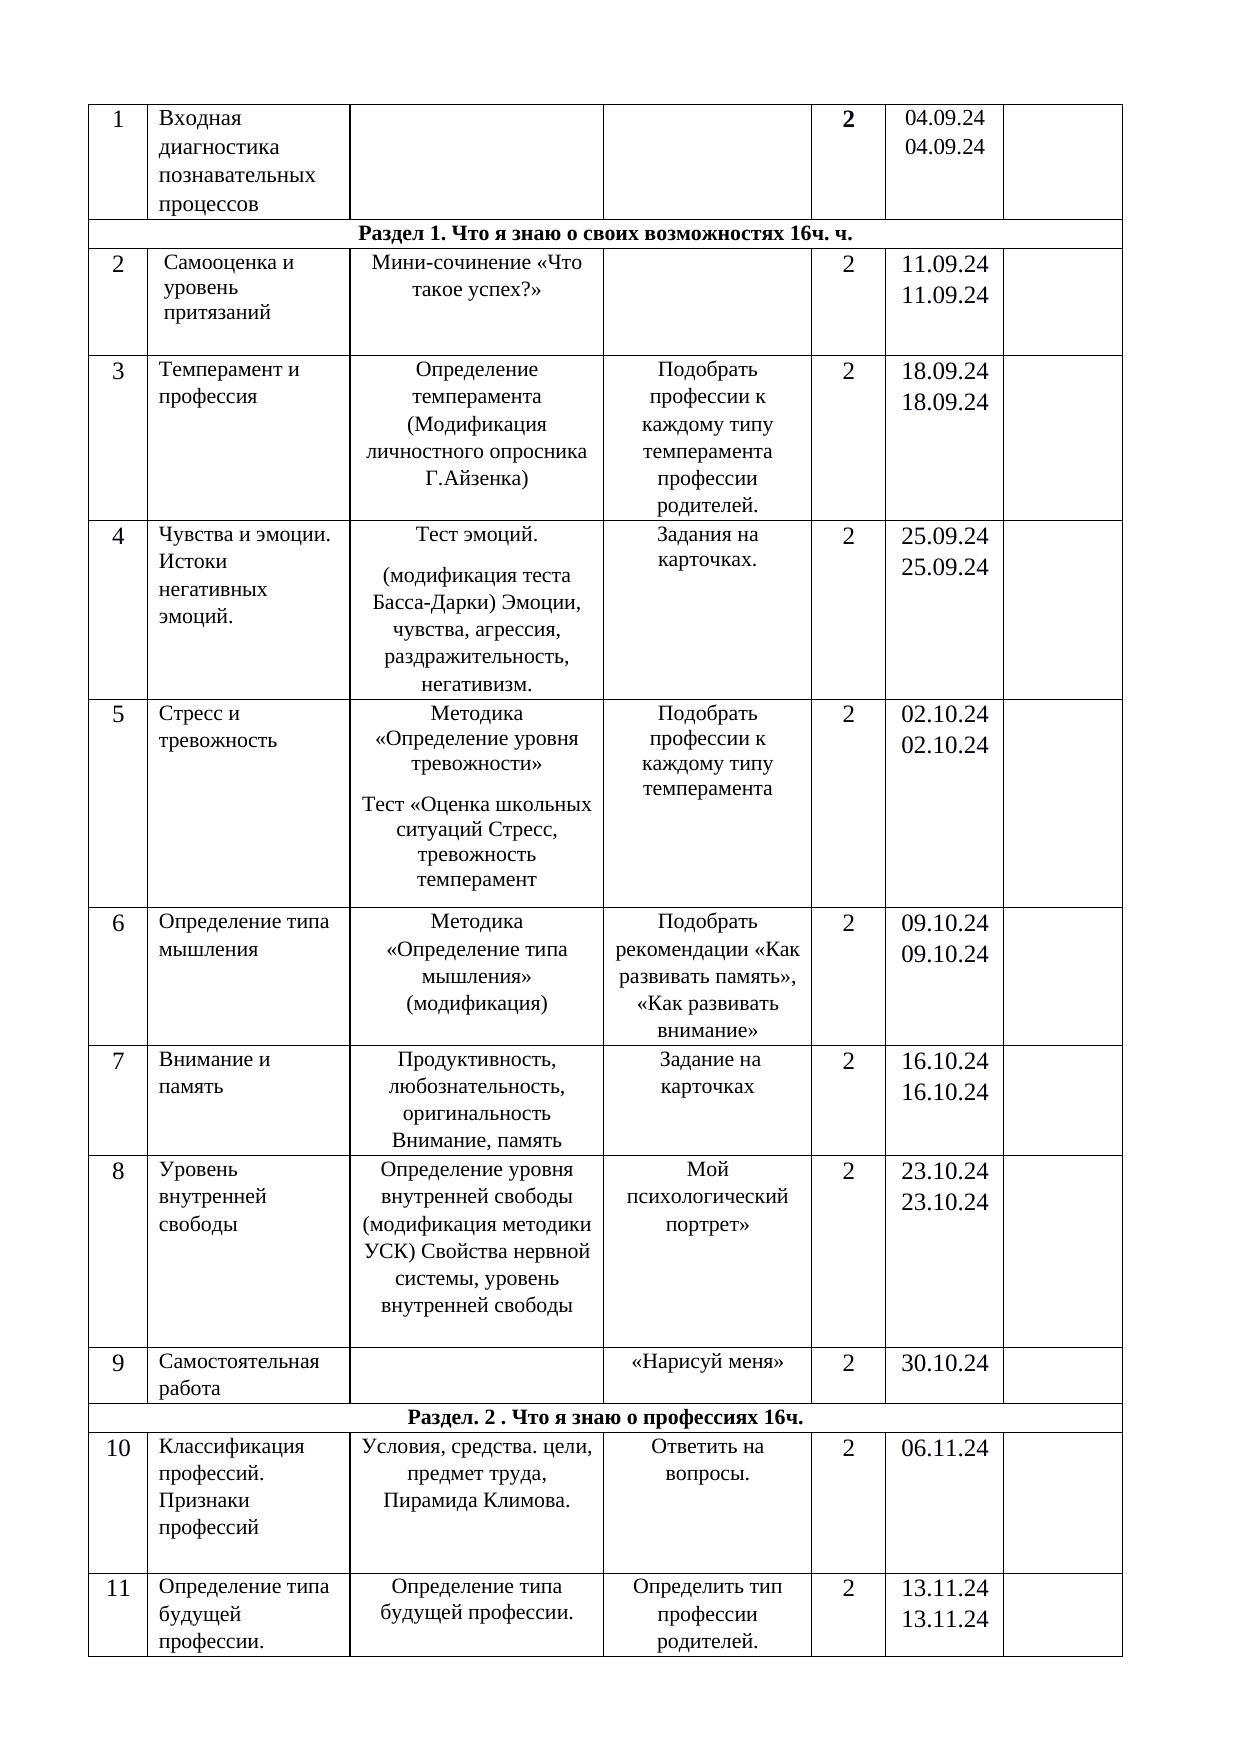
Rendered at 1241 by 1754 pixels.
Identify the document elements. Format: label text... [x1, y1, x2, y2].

table_cell Раздел. 2 . Что я знаю о профессиях 16ч. [89, 1404, 1122, 1432]
table_cell Самостоятельная работа [148, 1348, 349, 1403]
table_cell [1004, 1046, 1122, 1155]
table_cell Мой психологический портрет» [604, 1156, 811, 1347]
table_cell 2 [812, 700, 885, 907]
table_cell Подобрать профессии к каждому типу темперамента профессии родителей. [604, 356, 811, 520]
table_cell 13.11.24 13.11.24 [886, 1574, 1003, 1656]
table_cell Задания на карточках. [604, 521, 811, 698]
table_cell 2 [812, 1433, 885, 1572]
table_cell Определение типа мышления [148, 908, 349, 1045]
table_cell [604, 1574, 811, 1656]
table_cell 11.09.24 11.09.24 [886, 249, 1003, 355]
table_cell [351, 1348, 603, 1403]
table_cell 1 [89, 105, 147, 219]
table_cell 2 [812, 521, 885, 698]
table_cell 16.10.24 16.10.24 [886, 1046, 1003, 1155]
table_cell [1004, 1574, 1122, 1656]
table_cell 23.10.24 23.10.24 [886, 1156, 1003, 1347]
table_cell 06.11.24 [886, 1433, 1003, 1572]
table_cell Входная диагностика познавательных процессов [148, 105, 349, 219]
table_cell Задание на карточках [604, 1046, 811, 1155]
table_cell 2 [812, 1348, 885, 1403]
table_cell Самооценка и уровень притязаний [148, 249, 349, 355]
table_cell 10 [89, 1433, 147, 1572]
table_cell 5 [89, 700, 147, 907]
table_cell 2 [89, 249, 147, 355]
table_cell 8 [89, 1156, 147, 1347]
table_cell Раздел 1. Что я знаю о своих возможностях 16ч. ч. [89, 220, 1122, 248]
table_cell Условия, средства. цели, предмет труда, Пирамида Климова. [351, 1433, 603, 1572]
table_cell [604, 249, 811, 355]
table_cell Стресс и тревожность [148, 700, 349, 907]
table_cell Тест эмоций. (модификация теста Басса-Дарки) Эмоции, чувства, агрессия, раздражительность, негативизм. [351, 521, 603, 698]
table_cell 2 [812, 1156, 885, 1347]
table_cell Ответить на вопросы. [604, 1433, 811, 1572]
table_cell [604, 105, 811, 219]
table_cell 02.10.24 02.10.24 [886, 700, 1003, 907]
table_cell [1004, 249, 1122, 355]
table_cell Чувства и эмоции. Истоки негативных эмоций. [148, 521, 349, 698]
table_cell Методика «Определение уровня тревожности» Тест «Оценка школьных ситуаций Стресс, тревожность темперамент [351, 700, 603, 907]
table_cell 2 [812, 908, 885, 1045]
table_cell Уровень внутренней свободы [148, 1156, 349, 1347]
table_cell Определение темперамента (Модификация личностного опросника Г.Айзенка) [351, 356, 603, 520]
table_cell Мини-сочинение «Что такое успех?» [351, 249, 603, 355]
table_cell [1004, 521, 1122, 698]
table_cell [1004, 356, 1122, 520]
table_cell Классификация профессий. Признаки профессий [148, 1433, 349, 1572]
table_cell Методика «Определение типа мышления» (модификация) [351, 908, 603, 1045]
table_cell Подобрать профессии к каждому типу темперамента [604, 700, 811, 907]
table_cell 2 [812, 1574, 885, 1656]
table_cell 2 [812, 249, 885, 355]
table_cell [1004, 1348, 1122, 1403]
table_cell Определение уровня внутренней свободы (модификация методики УСК) Свойства нервной системы, уровень внутренней свободы [351, 1156, 603, 1347]
table_cell 2 [812, 1046, 885, 1155]
table_cell 18.09.24 18.09.24 [886, 356, 1003, 520]
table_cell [351, 1574, 603, 1656]
table_cell Внимание и память [148, 1046, 349, 1155]
table_cell 25.09.24 25.09.24 [886, 521, 1003, 698]
table_cell [1004, 908, 1122, 1045]
table_cell Продуктивность, любознательность, оригинальность Внимание, память [351, 1046, 603, 1155]
table_cell 09.10.24 09.10.24 [886, 908, 1003, 1045]
table_cell 30.10.24 [886, 1348, 1003, 1403]
table_cell [1004, 105, 1122, 219]
table_cell 2 [812, 356, 885, 520]
table_cell 4 [89, 521, 147, 698]
table_cell Темперамент и профессия [148, 356, 349, 520]
table_cell «Нарисуй меня» [604, 1348, 811, 1403]
table_cell [1004, 700, 1122, 907]
table_cell 9 [89, 1348, 147, 1403]
table_cell 6 [89, 908, 147, 1045]
table_cell Подобрать рекомендации «Как развивать память», «Как развивать внимание» [604, 908, 811, 1045]
table_cell [1004, 1433, 1122, 1572]
table_cell 04.09.24 04.09.24 [886, 105, 1003, 219]
table_cell 11 [89, 1574, 147, 1656]
table_cell 2 [812, 105, 885, 219]
table_cell 3 [89, 356, 147, 520]
table_cell [351, 105, 603, 219]
table_cell 7 [89, 1046, 147, 1155]
table_cell [1004, 1156, 1122, 1347]
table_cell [148, 1574, 349, 1656]
